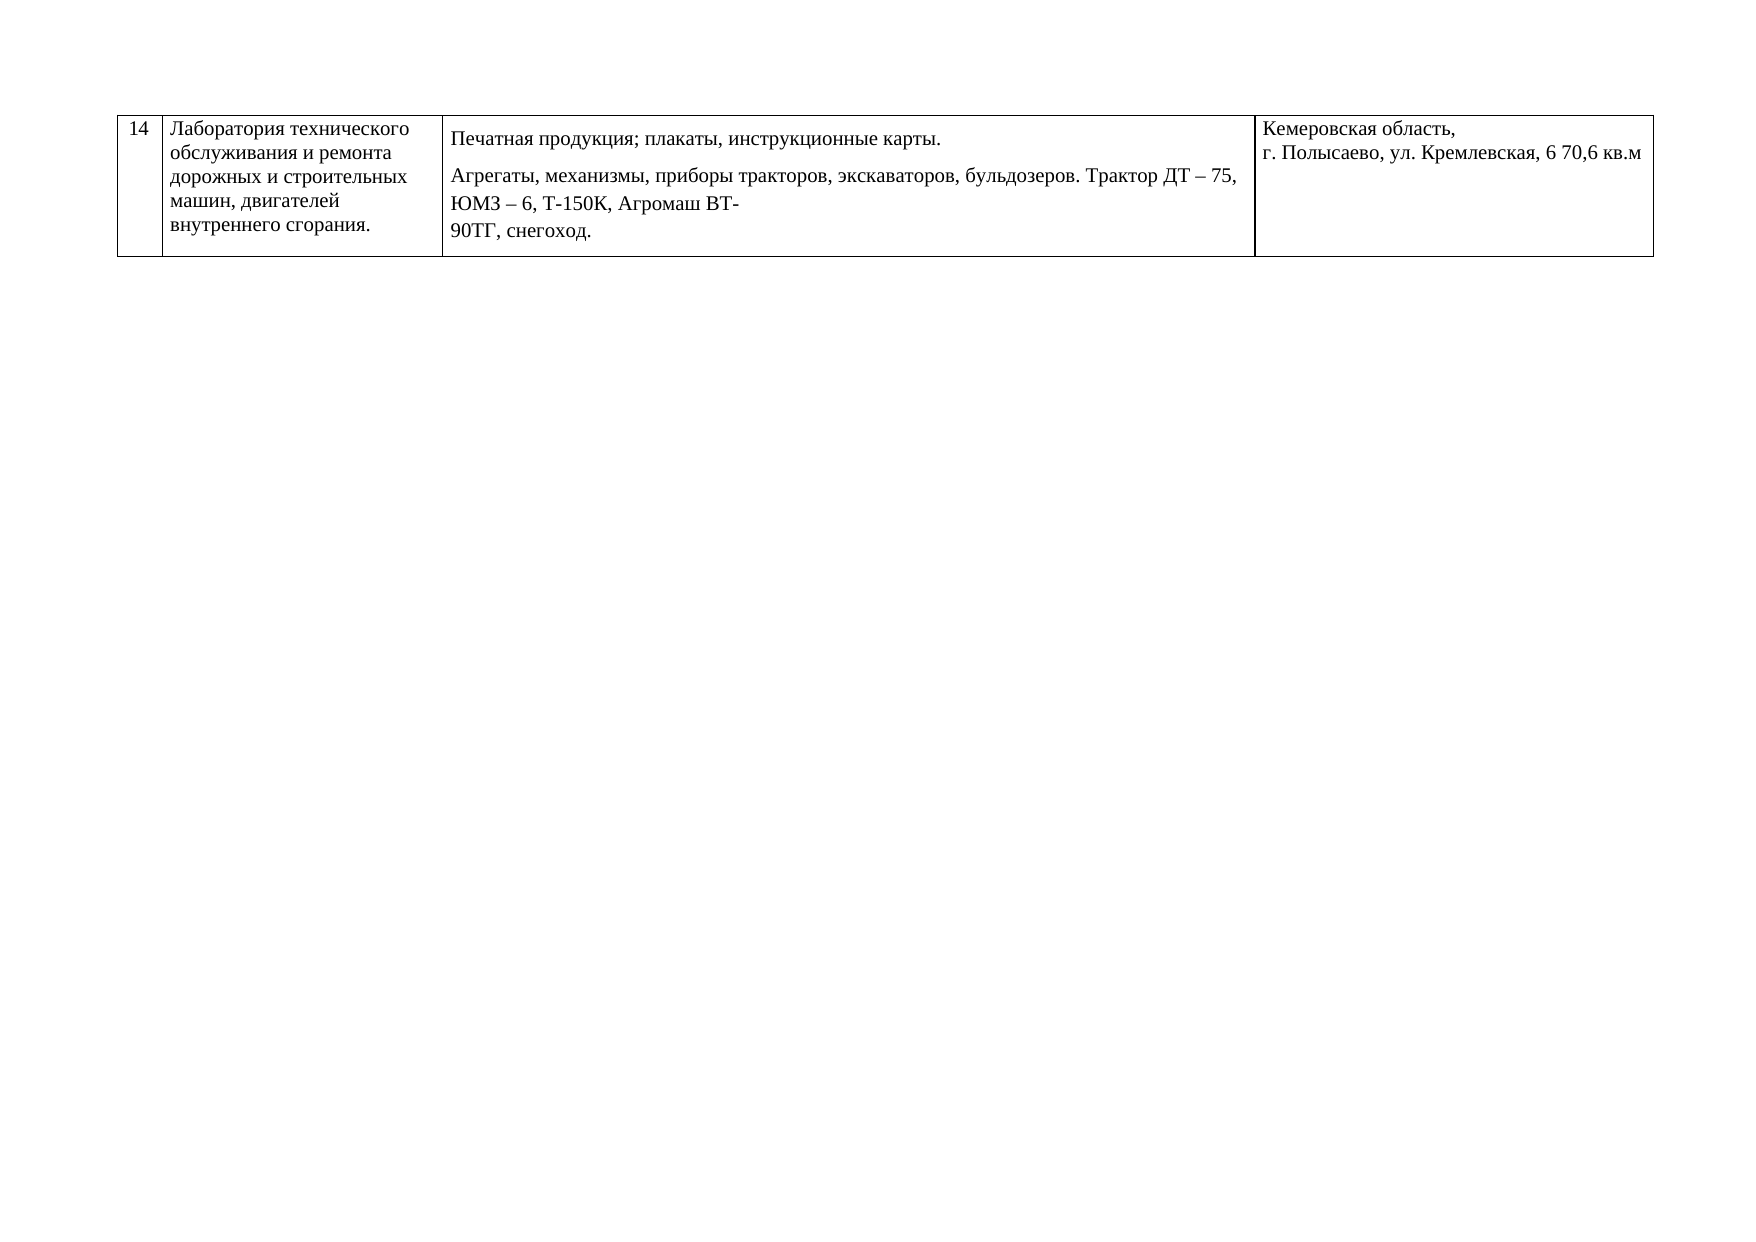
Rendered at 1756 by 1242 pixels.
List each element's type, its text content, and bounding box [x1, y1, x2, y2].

table_cell Лаборатория технического обслуживания и ремонта дорожных и строительных машин, двигателей внутреннего сгорания. [163, 116, 442, 256]
table_cell Печатная продукция; плакаты, инструкционные карты. Агрегаты, механизмы, приборы тракторов, экскаваторов, бульдозеров. Трактор ДТ – 75, ЮМЗ – 6, Т-150К, Агромаш ВТ- 90ТГ, снегоход. [443, 116, 1254, 256]
table_cell Кемеровская область, г. Полысаево, ул. Кремлевская, 6 70,6 кв.м [1256, 116, 1653, 256]
table_cell 14 [118, 116, 162, 256]
